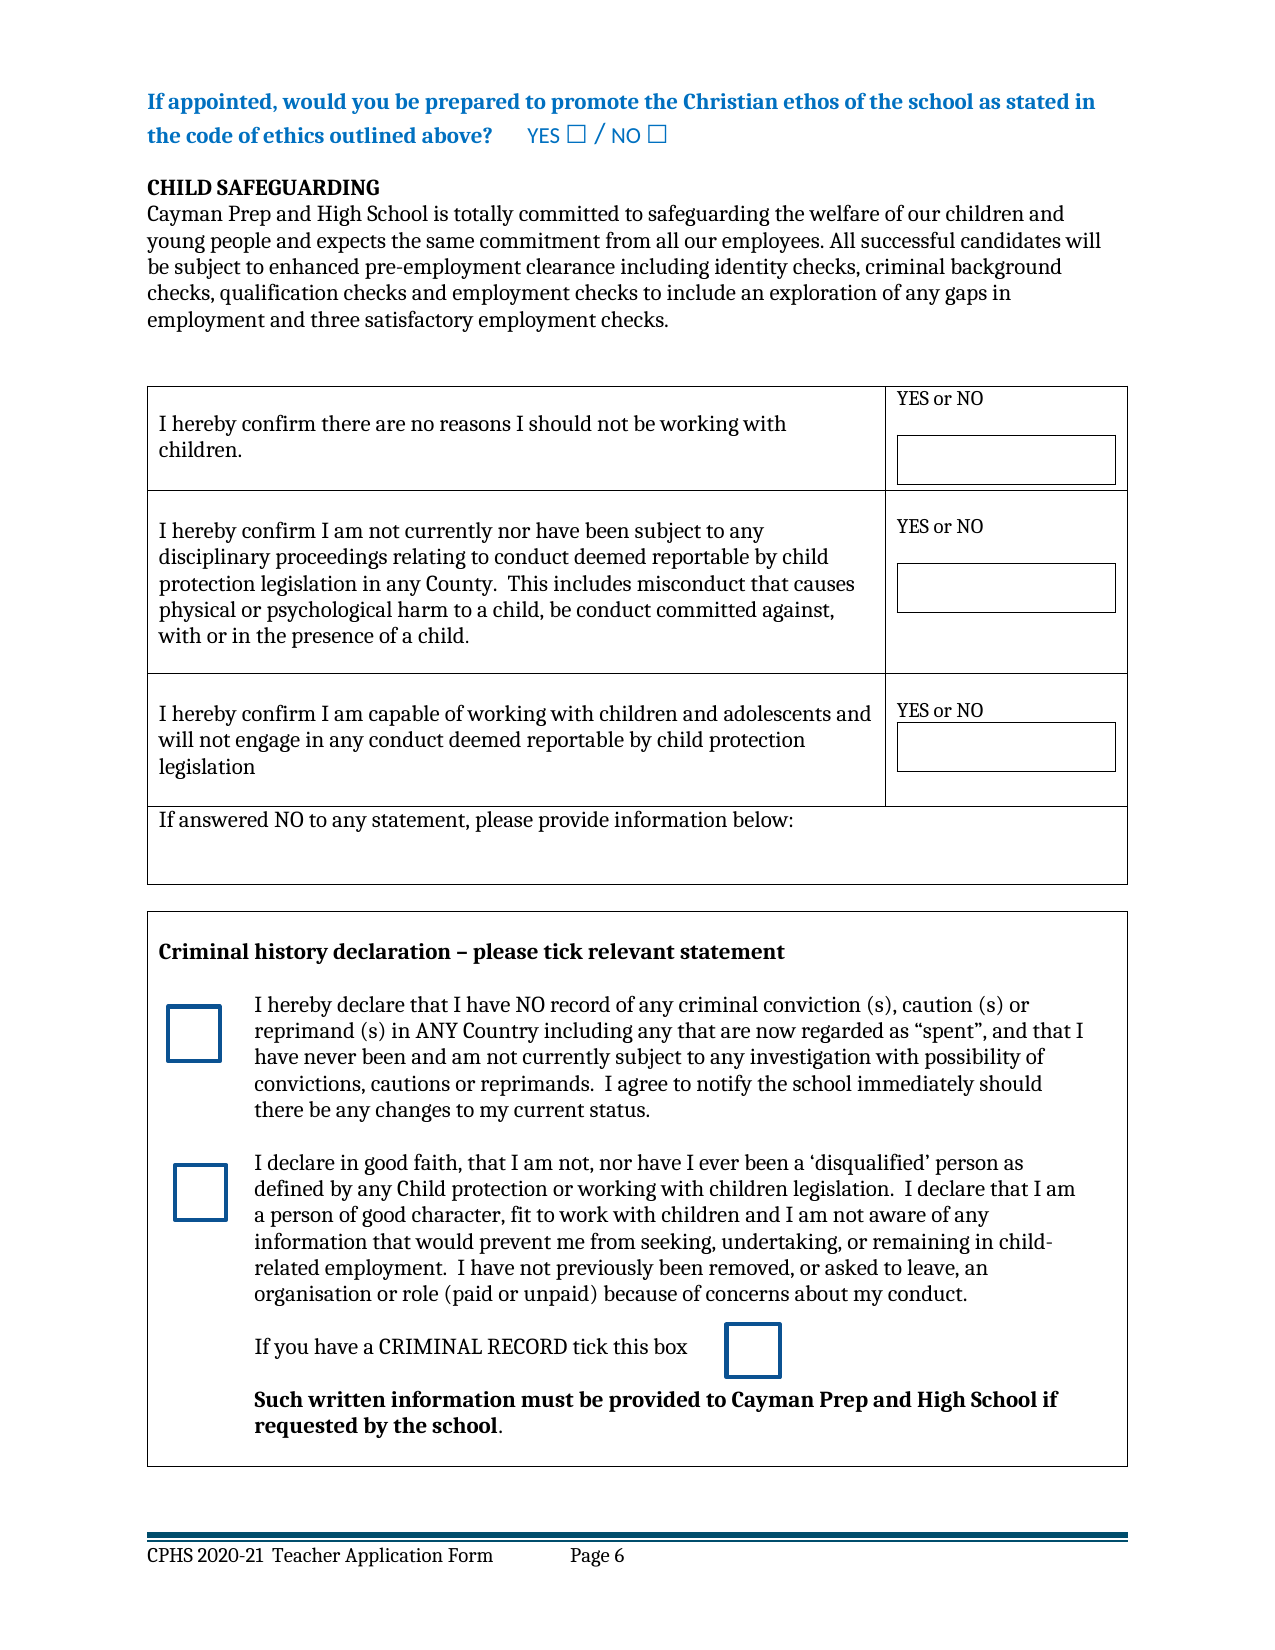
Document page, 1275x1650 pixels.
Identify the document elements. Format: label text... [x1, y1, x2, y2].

table_cell YES or NO [886, 491, 1127, 673]
table_header I hereby confirm there are no reasons I should not be working with children. [148, 387, 885, 490]
table_cell I hereby confirm I am not currently nor have been subject to any disciplinary proceedings relating to conduct deemed reportable by child protection legislation in any County. This includes misconduct that causes physical or psychological harm to a child, be conduct committed against, with or in the presence of a child. [148, 491, 885, 673]
table_cell I hereby confirm I am capable of working with children and adolescents and will not engage in any conduct deemed reportable by child protection legislation [148, 674, 885, 806]
table_header YES or NO [886, 387, 1127, 490]
table_cell If answered NO to any statement, please provide information below: [148, 807, 1127, 884]
text Cayman Prep and High School is totally committed to safeguarding the welfare of our children and young people and expects the same commitment from all our employees. All successful candidates will be subject to enhanced pre-employment clearance including identity checks, criminal background checks, qualification checks and employment checks to include an exploration of any gaps in employment and three satisfactory employment checks. [147, 201, 1128, 333]
text If appointed, would you be prepared to promote the Christian ethos of the school as stated in the code of ethics outlined above? YES / NO [147, 89, 1128, 151]
text CHILD SAFEGUARDING [147, 175, 1128, 201]
table_cell YES or NO [886, 674, 1127, 806]
table_header Criminal history declaration – please tick relevant statement I hereby declare that I have NO record of any criminal conviction (s), caution (s) or reprimand (s) in ANY Country including any that are now regarded as “spent”, and that I have never been and am not currently subject to any investigation with possibility of convictions, cautions or reprimands. I agree to notify the school immediately should there be any changes to my current status. I declare in good faith, that I am not, nor have I ever been a ‘disqualified’ person as defined by any Child protection or working with children legislation. I declare that I am a person of good character, fit to work with children and I am not aware of any information that would prevent me from seeking, undertaking, or remaining in child- related employment. I have not previously been removed, or asked to leave, an organisation or role (paid or unpaid) because of concerns about my conduct. If you have a CRIMINAL RECORD tick this box Such written information must be provided to Cayman Prep and High School if requested by the school. [148, 912, 1127, 1466]
